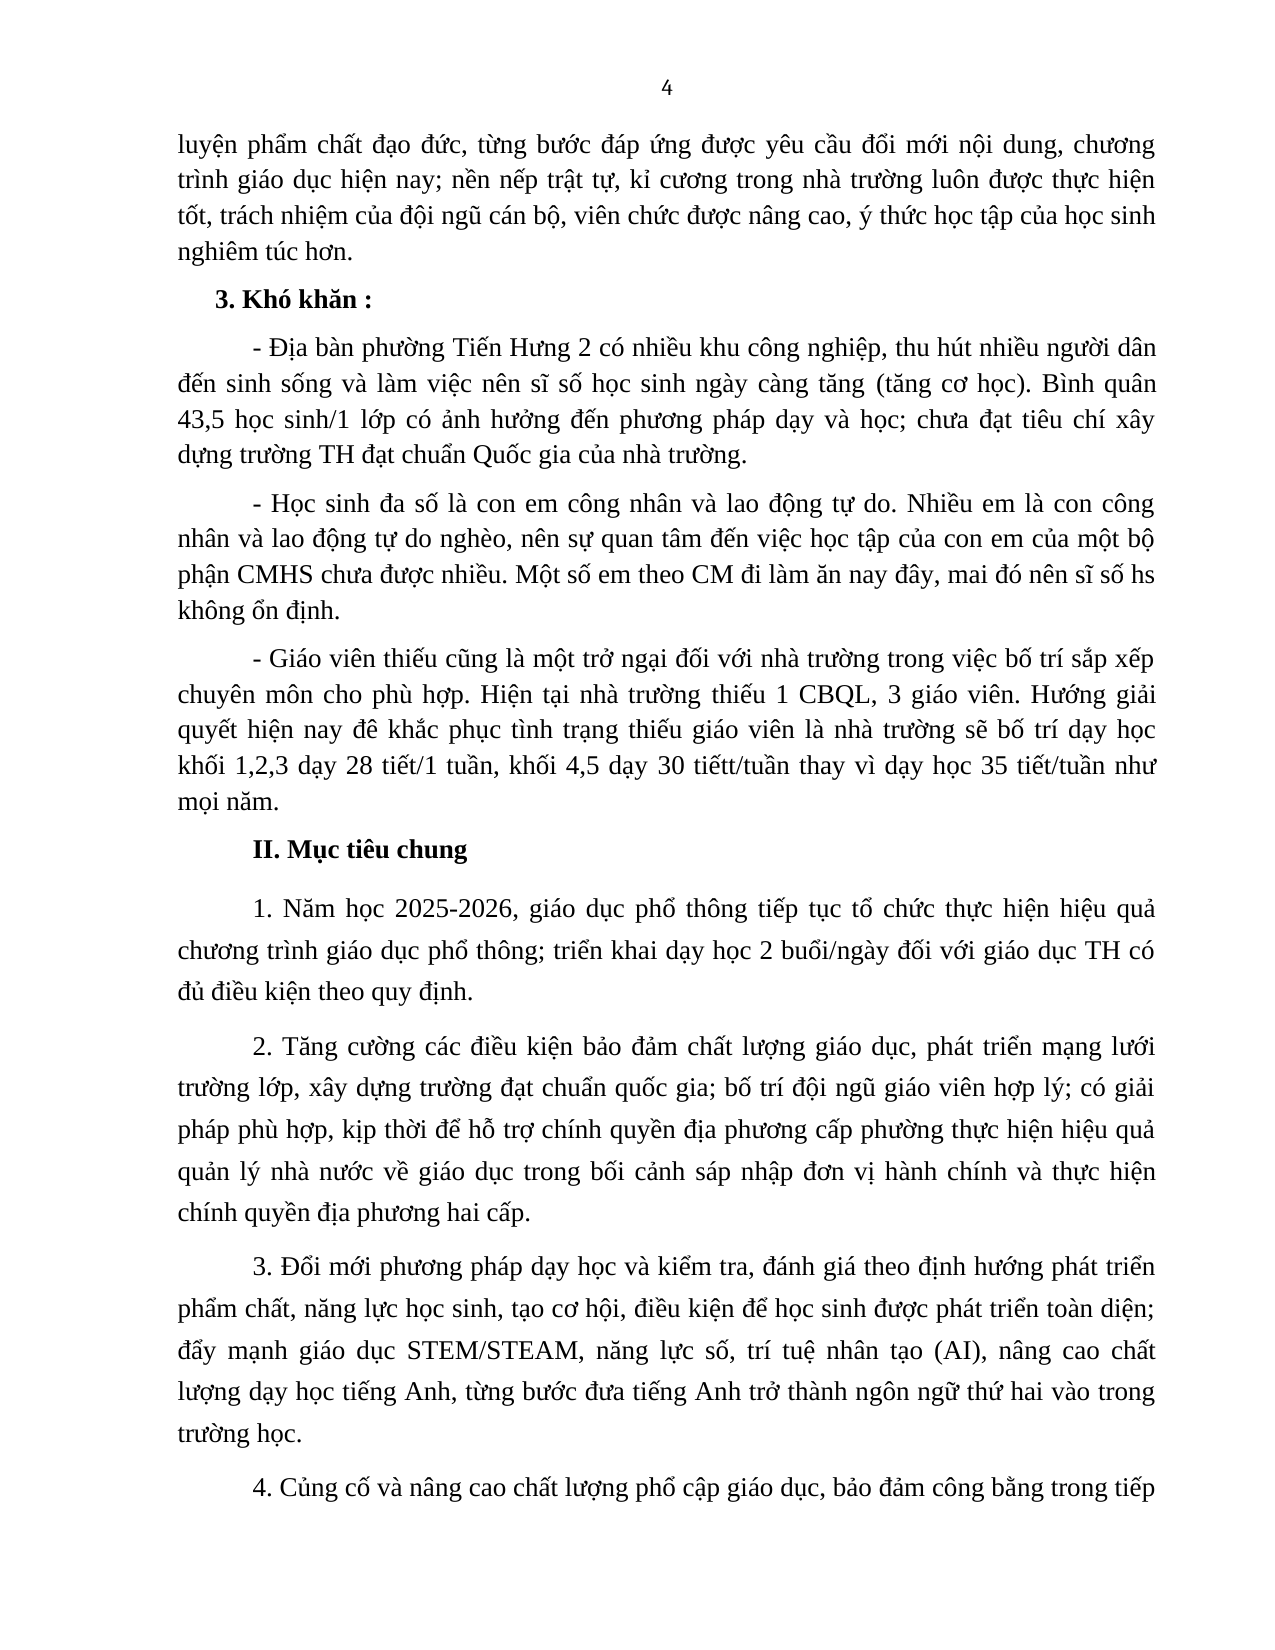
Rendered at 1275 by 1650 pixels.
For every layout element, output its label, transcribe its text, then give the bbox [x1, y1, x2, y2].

text 1. Năm học 2025-2026, giáo dục phổ thông tiếp tục tổ chức thực hiện hiệu quả chương trình giáo dục phổ thông; triển khai dạy học 2 buổi/ngày đối với giáo dục TH có đủ điều kiện theo quy định. [177, 882, 1157, 1007]
text II. Mục tiêu chung [177, 833, 1157, 864]
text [177, 128, 1157, 266]
text 3. Khó khăn : [177, 283, 1157, 314]
text 3. Đổi mới phương pháp dạy học và kiểm tra, đánh giá theo định hướng phát triển phẩm chất, năng lực học sinh, tạo cơ hội, điều kiện để học sinh được phát triển toàn diện; đẩy mạnh giáo dục STEM/STEAM, năng lực số, trí tuệ nhân tạo (AI), nâng cao chất lượng dạy học tiếng Anh, từng bước đưa tiếng Anh trở thành ngôn ngữ thứ hai vào trong trường học. [177, 1240, 1157, 1448]
text - Giáo viên thiếu cũng là một trở ngại đối với nhà trường trong việc bố trí sắp xếp chuyên môn cho phù hợp. Hiện tại nhà trường thiếu 1 CBQL, 3 giáo viên. Hướng giải quyết hiện nay đê khắc phục tình trạng thiếu giáo viên là nhà trường sẽ bố trí dạy học khối 1,2,3 dạy 28 tiết/1 tuần, khối 4,5 dạy 30 tiếtt/tuần thay vì dạy học 35 tiết/tuần như mọi năm. [177, 642, 1157, 816]
text 2. Tăng cường các điều kiện bảo đảm chất lượng giáo dục, phát triển mạng lưới trường lớp, xây dựng trường đạt chuẩn quốc gia; bố trí đội ngũ giáo viên hợp lý; có giải pháp phù hợp, kịp thời để hỗ trợ chính quyền địa phương cấp phường thực hiện hiệu quả quản lý nhà nước về giáo dục trong bối cảnh sáp nhập đơn vị hành chính và thực hiện chính quyền địa phương hai cấp. [177, 1019, 1157, 1227]
text - Địa bàn phường Tiến Hưng 2 có nhiều khu công nghiệp, thu hút nhiều người dân đến sinh sống và làm việc nên sĩ số học sinh ngày càng tăng (tăng cơ học). Bình quân 43,5 học sinh/1 lớp có ảnh hưởng đến phương pháp dạy và học; chưa đạt tiêu chí xây dựng trường TH đạt chuẩn Quốc gia của nhà trường. [177, 331, 1157, 470]
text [177, 1461, 1157, 1502]
text - Học sinh đa số là con em công nhân và lao động tự do. Nhiều em là con công nhân và lao động tự do nghèo, nên sự quan tâm đến việc học tập của con em của một bộ phận CMHS chưa được nhiều. Một số em theo CM đi làm ăn nay đây, mai đó nên sĩ số hs không ổn định. [177, 487, 1157, 625]
